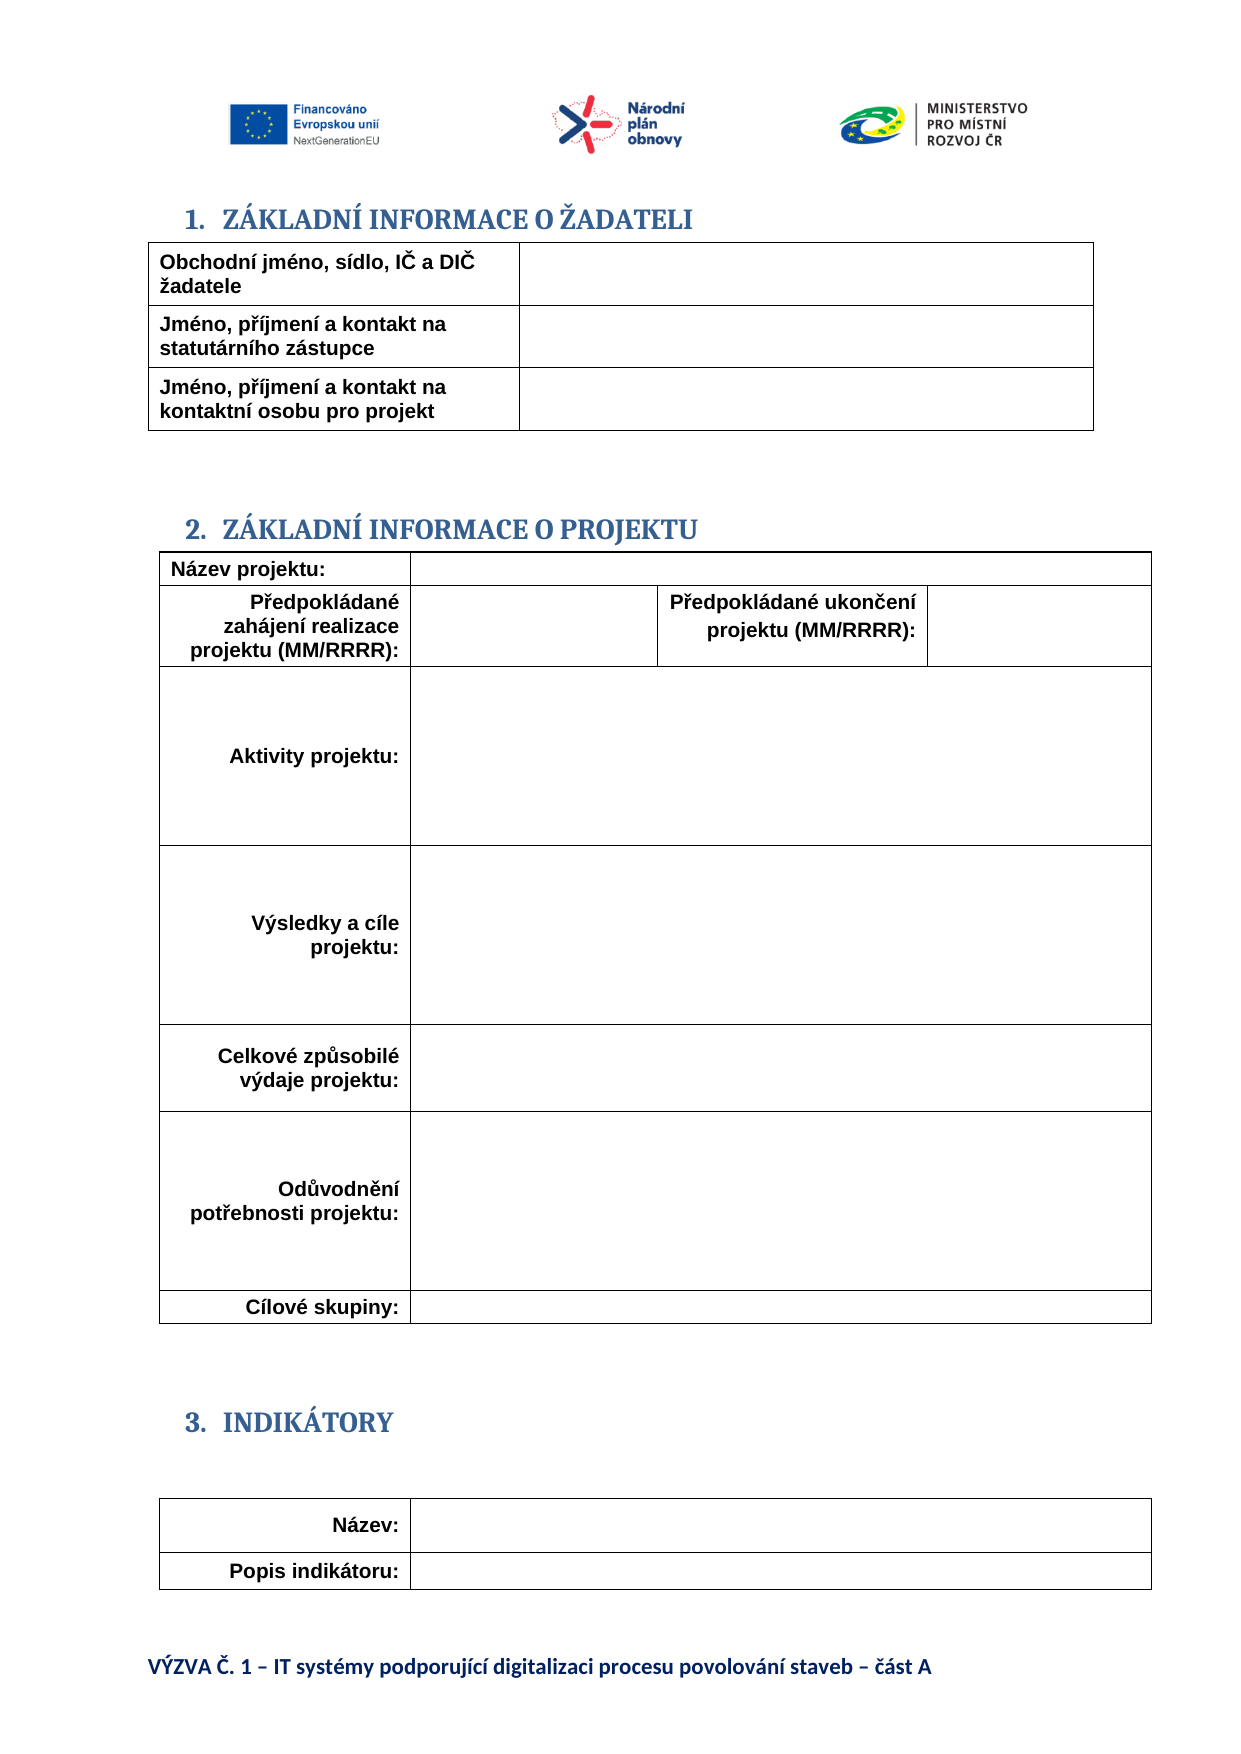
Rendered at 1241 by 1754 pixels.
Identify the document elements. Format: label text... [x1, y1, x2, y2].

table_cell Aktivity projektu: [160, 667, 410, 845]
table_cell Předpokládané ukončení projektu (MM/RRRR): [658, 586, 927, 666]
subtitle Základní informace o projektu [185, 513, 1093, 546]
table_cell Popis indikátoru: [160, 1553, 410, 1589]
table_cell [411, 667, 1151, 845]
subtitle indikátory [185, 1406, 1093, 1439]
table_header Název: [160, 1499, 410, 1552]
table_cell [520, 368, 1093, 430]
table_cell [411, 1553, 1151, 1589]
table_header [411, 1499, 1151, 1552]
table_cell Předpokládané zahájení realizace projektu (MM/RRRR): [160, 586, 410, 666]
table_cell Odůvodnění potřebnosti projektu: [160, 1112, 410, 1289]
picture [147, 73, 1090, 176]
table_cell [411, 1112, 1151, 1289]
table_header [411, 553, 1151, 585]
table_cell Jméno, příjmení a kontakt na kontaktní osobu pro projekt [149, 368, 519, 430]
table_cell Jméno, příjmení a kontakt na statutárního zástupce [149, 306, 519, 367]
table_cell [411, 586, 657, 666]
table_cell Celkové způsobilé výdaje projektu: [160, 1025, 410, 1111]
table_cell [520, 306, 1093, 367]
table_header Obchodní jméno, sídlo, IČ a DIČ žadatele [149, 243, 519, 304]
table_cell Výsledky a cíle projektu: [160, 846, 410, 1024]
table_cell Cílové skupiny: [160, 1291, 410, 1323]
subtitle ZÁKLADNÍ INFORMACE O ŽADATELI [185, 203, 1093, 237]
table_header [520, 243, 1093, 304]
table_header Název projektu: [160, 553, 410, 585]
table_cell [928, 586, 1151, 666]
table_cell [411, 1291, 1151, 1323]
table_cell [411, 846, 1151, 1024]
table_cell [411, 1025, 1151, 1111]
